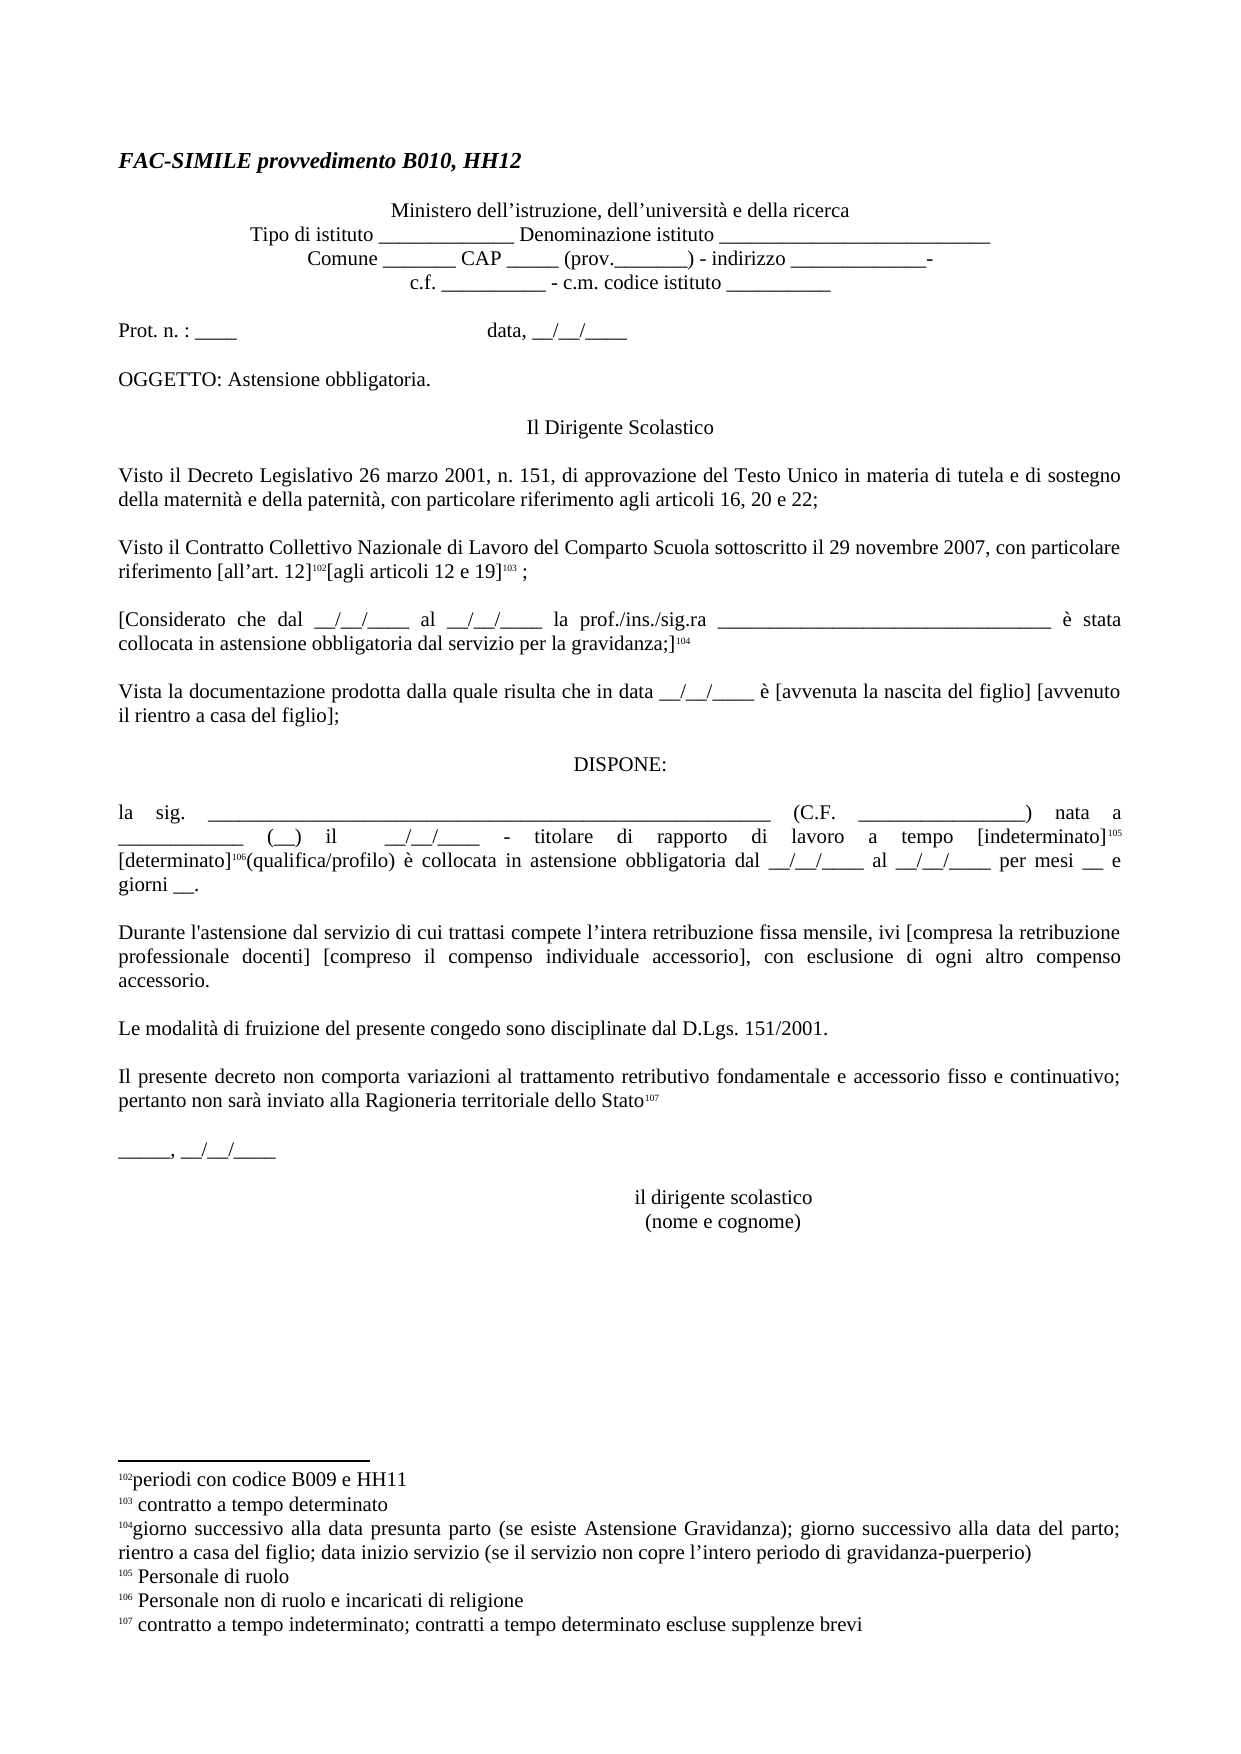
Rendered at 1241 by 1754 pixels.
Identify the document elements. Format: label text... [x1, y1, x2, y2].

text Comune _______ CAP _____ (prov._______) - indirizzo _____________- [118, 246, 1122, 270]
text Durante l'astensione dal servizio di cui trattasi compete l’intera retribuzione fissa mensile, ivi [compresa la retribuzione professionale docenti] [compreso il compenso individuale accessorio], con esclusione di ogni altro compenso accessorio. [118, 920, 1122, 992]
text DISPONE: [118, 751, 1122, 776]
text la sig. ______________________________________________________ (C.F. ________________) nata a ____________ (__) il __/__/____ - titolare di rapporto di lavoro a tempo [indeterminato][determinato](qualifica/profilo) è collocata in astensione obbligatoria dal __/__/____ al __/__/____ per mesi __ e giorni __. [118, 799, 1122, 896]
text c.f. __________ - c.m. codice istituto __________ [118, 270, 1122, 294]
text Le modalità di fruizione del presente congedo sono disciplinate dal D.Lgs. 151/2001. [118, 1016, 1122, 1040]
text Prot. n. : ____ data, __/__/____ [118, 318, 1122, 342]
text il dirigente scolastico [118, 1184, 1122, 1209]
text Il presente decreto non comporta variazioni al trattamento retributivo fondamentale e accessorio fisso e continuativo; pertanto non sarà inviato alla Ragioneria territoriale dello Stato [118, 1064, 1122, 1112]
text OGGETTO: Astensione obbligatoria. [118, 366, 1122, 391]
text Visto il Contratto Collettivo Nazionale di Lavoro del Comparto Scuola sottoscritto il 29 novembre 2007, con particolare riferimento [all’art. 12][agli articoli 12 e 19] ; [118, 535, 1122, 583]
text _____, __/__/____ [118, 1136, 1122, 1161]
subtitle FAC-SIMILE provvedimento B010, HH12 [118, 148, 1122, 174]
text Il Dirigente Scolastico [118, 414, 1122, 439]
text [Considerato che dal __/__/____ al __/__/____ la prof./ins./sig.ra ________________________________ è stata collocata in astensione obbligatoria dal servizio per la gravidanza;] [118, 607, 1122, 655]
text Ministero dell’istruzione, dell’università e della ricerca [118, 198, 1122, 222]
text (nome e cognome) [118, 1209, 1122, 1233]
text Visto il Decreto Legislativo 26 marzo 2001, n. 151, di approvazione del Testo Unico in materia di tutela e di sostegno della maternità e della paternità, con particolare riferimento agli articoli 16, 20 e 22; [118, 463, 1122, 511]
text Vista la documentazione prodotta dalla quale risulta che in data __/__/____ è [avvenuta la nascita del figlio] [avvenuto il rientro a casa del figlio]; [118, 679, 1122, 727]
text Tipo di istituto _____________ Denominazione istituto __________________________ [118, 222, 1122, 246]
